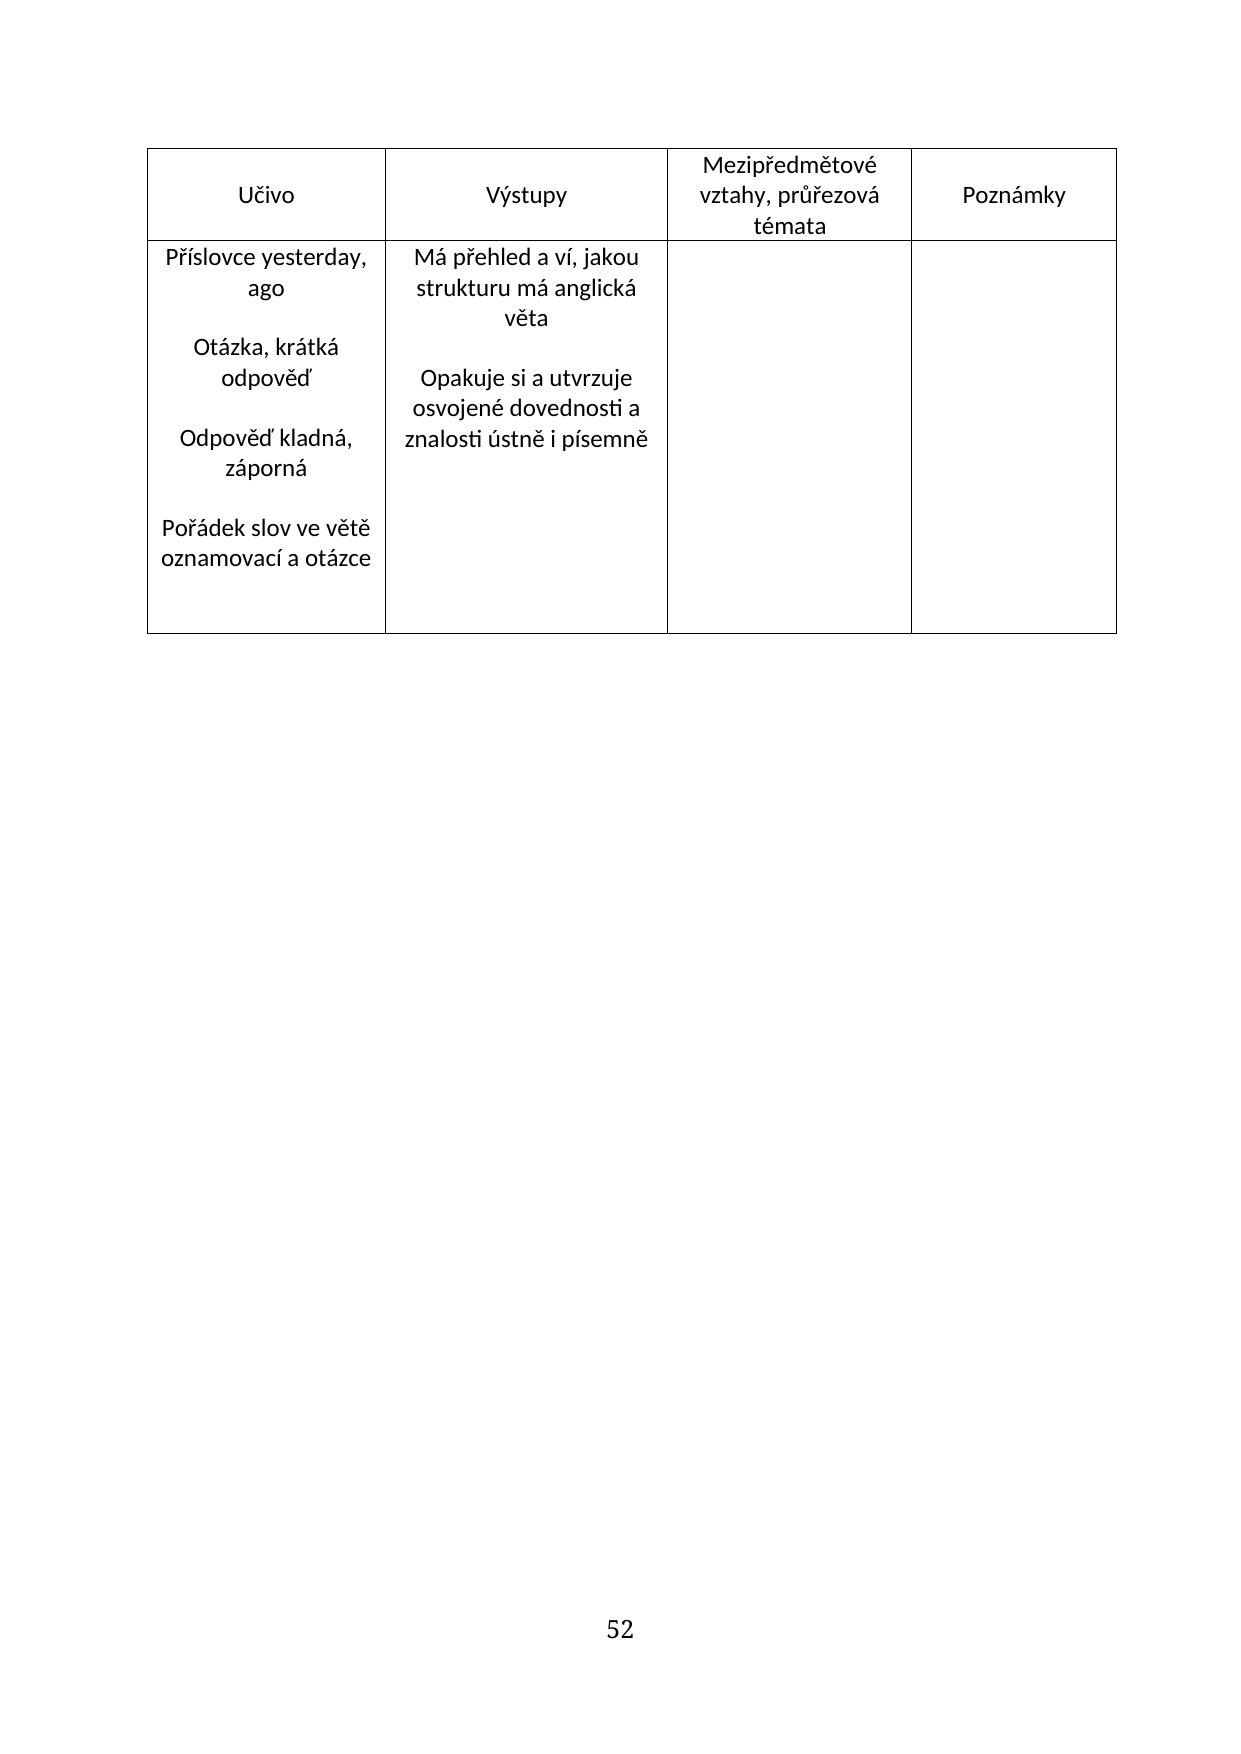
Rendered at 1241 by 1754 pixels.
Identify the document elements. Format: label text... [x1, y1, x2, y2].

table_header Učivo [148, 149, 385, 240]
table_header Mezipředmětové vztahy, průřezová témata [668, 149, 911, 240]
table_header Poznámky [912, 149, 1116, 240]
table_cell [668, 241, 911, 633]
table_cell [386, 241, 667, 633]
table_cell [912, 241, 1116, 633]
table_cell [148, 241, 385, 633]
table_header Výstupy [386, 149, 667, 240]
